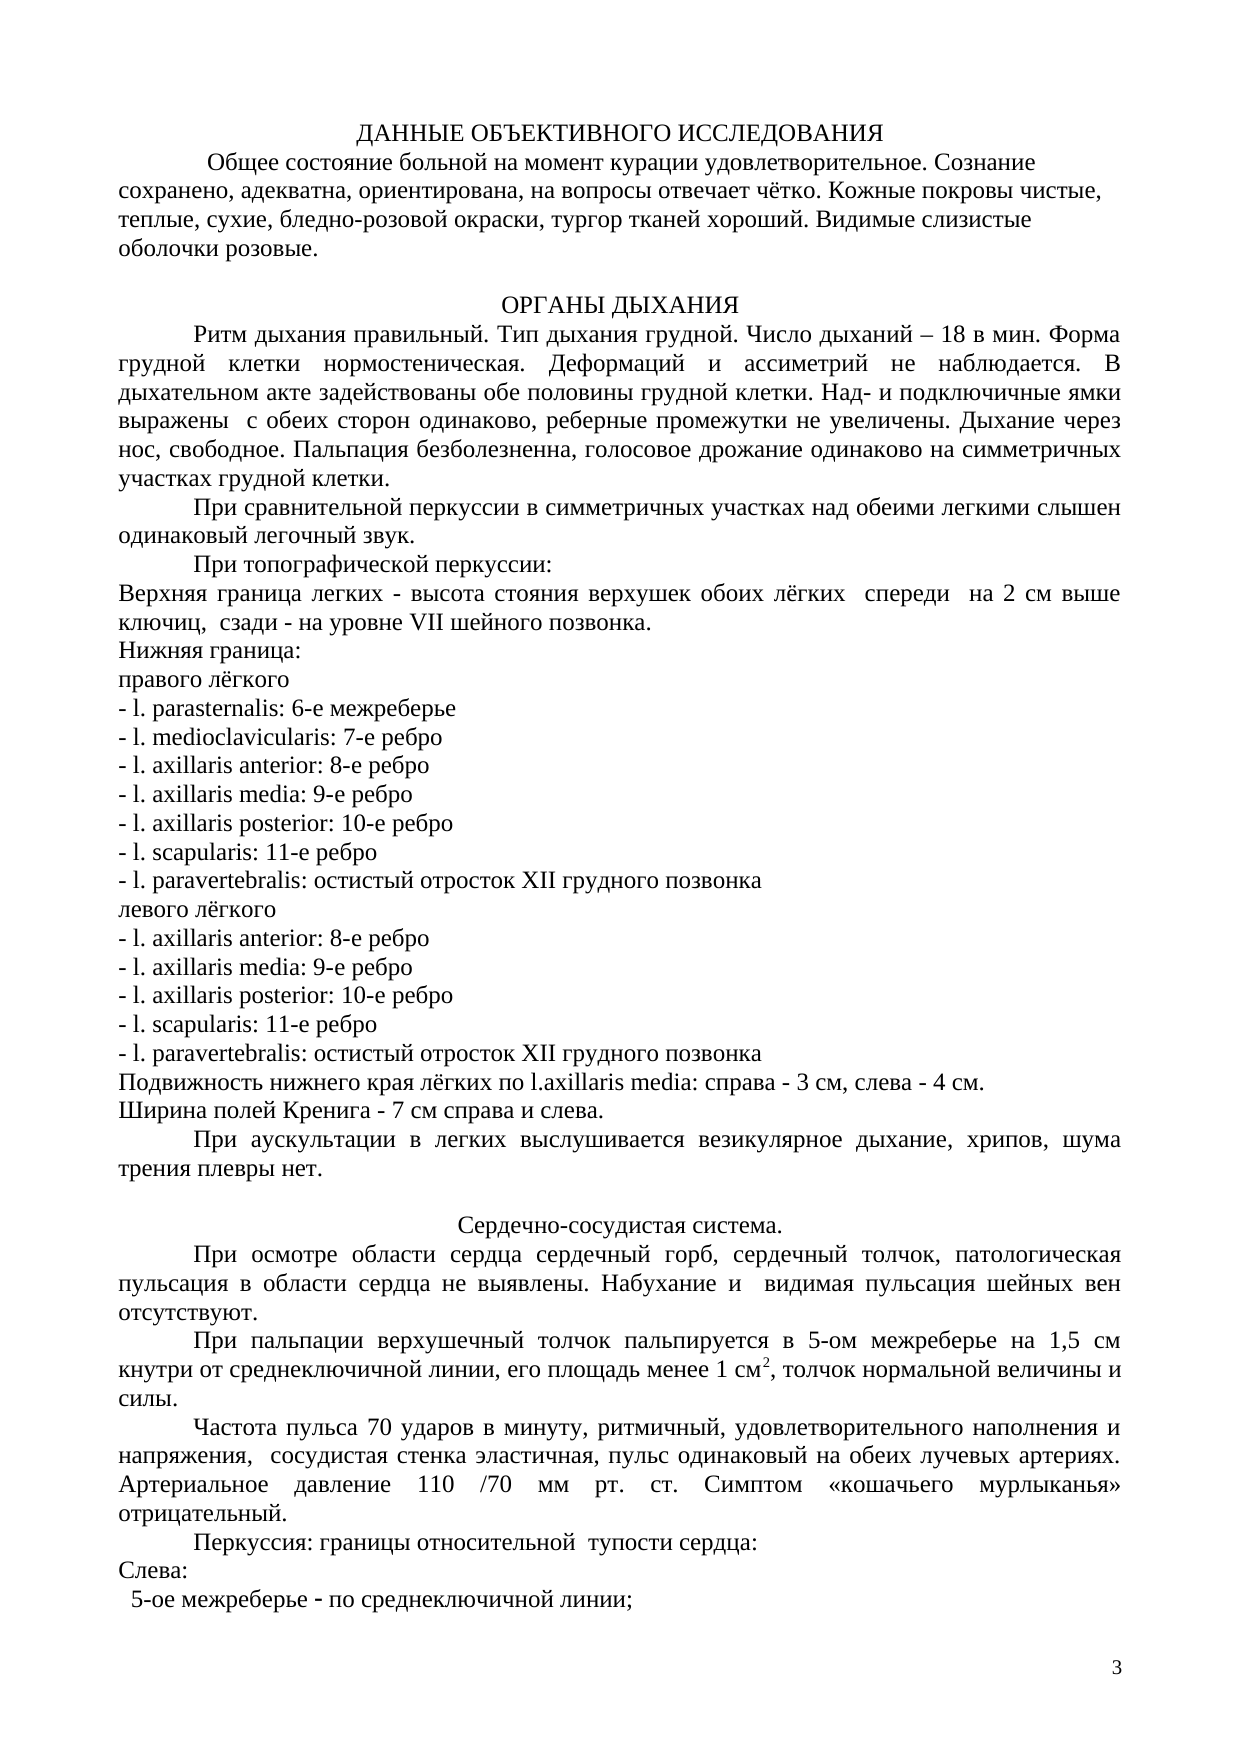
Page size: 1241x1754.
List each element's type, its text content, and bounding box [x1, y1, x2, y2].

text - l. axillaris anterior: 8-е ребро [118, 751, 1122, 779]
text правого лёгкого [118, 664, 1122, 693]
text - l. scapularis: 11-е ребро [118, 837, 1122, 866]
text Подвижность нижнего края лёгких по l.axillaris media: справа - , слева - . [118, 1067, 1122, 1096]
text Частота пульса 70 ударов в минуту, ритмичный, удовлетворительного наполнения и напряжения, сосудистая стенка эластичная, пульс одинаковый на обеих лучевых артериях. Артериальное давление 110 /70 мм рт. ст. Симптом «кошачьего мурлыканья» отрицательный. [118, 1412, 1122, 1527]
text Нижняя граница: [118, 636, 1122, 664]
text Слева: [118, 1556, 1122, 1584]
text При осмотре области сердца сердечный горб, сердечный толчок, патологическая пульсация в области сердца не выявлены. Набухание и видимая пульсация шейных вен отсутствуют. [118, 1239, 1122, 1326]
text При пальпации верхушечный толчок пальпируется в 5-ом межреберье на кнутри от среднеключичной линии, его площадь менее 1 см2, толчок нормальной величины и силы. [118, 1326, 1122, 1412]
text ОРГАНЫ ДЫХАНИЯ [118, 291, 1122, 319]
text Верхняя граница легких - высота стояния верхушек обоих лёгких спереди на выше ключиц, сзади - на уровне VII шейного позвонка. [118, 578, 1122, 636]
text - l. scapularis: 11-е ребро [118, 1009, 1122, 1038]
text - l. axillaris media: 9-е ребро [118, 952, 1122, 981]
text Ширина полей Кренига - справа и слева. [118, 1096, 1122, 1124]
text - l. parasternalis: 6-е межреберье [118, 693, 1122, 722]
text Ритм дыхания правильный. Тип дыхания грудной. Число дыханий – 18 в мин. Форма грудной клетки нормостеническая. Деформаций и ассиметрий не наблюдается. В дыхательном акте задействованы обе половины грудной клетки. Над- и подключичные ямки выражены с обеих сторон одинаково, реберные промежутки не увеличены. Дыхание через нос, свободное. Пальпация безболезненна, голосовое дрожание одинаково на симметричных участках грудной клетки. [118, 319, 1122, 492]
text При топографической перкуссии: [118, 549, 1122, 578]
text Сердечно-сосудистая система. [118, 1211, 1122, 1239]
text - l. axillaris posterior: 10-е ребро [118, 981, 1122, 1009]
text При сравнительной перкуссии в симметричных участках над обеими легкими слышен одинаковый легочный звук. [118, 492, 1122, 549]
text Общее состояние больной на момент курации удовлетворительное. Сознание сохранено, адекватна, ориентирована, на вопросы отвечает чётко. Кожные покровы чистые, теплые, сухие, бледно-розовой окраски, тургор тканей хороший. Видимые слизистые оболочки розовые. [118, 147, 1122, 262]
text ДАННЫЕ ОБЪЕКТИВНОГО ИССЛЕДОВАНИЯ [118, 118, 1122, 147]
text При аускультации в легких выслушивается везикулярное дыхание, хрипов, шума трения плевры нет. [118, 1124, 1122, 1182]
text Перкуссия: границы относительной тупости сердца: [118, 1527, 1122, 1556]
text 5-ое межреберье по среднеключичной линии; [118, 1584, 1122, 1613]
text левого лёгкого [118, 894, 1122, 923]
text - l. axillaris anterior: 8-е ребро [118, 923, 1122, 952]
text - l. medioclavicularis: 7-е ребро [118, 722, 1122, 751]
text - l. axillaris posterior: 10-е ребро [118, 808, 1122, 837]
text - l. paravertebralis: остистый отросток XII грудного позвонка [118, 1038, 1122, 1067]
text - l. paravertebralis: остистый отросток XII грудного позвонка [118, 866, 1122, 894]
text - l. axillaris media: 9-е ребро [118, 779, 1122, 808]
